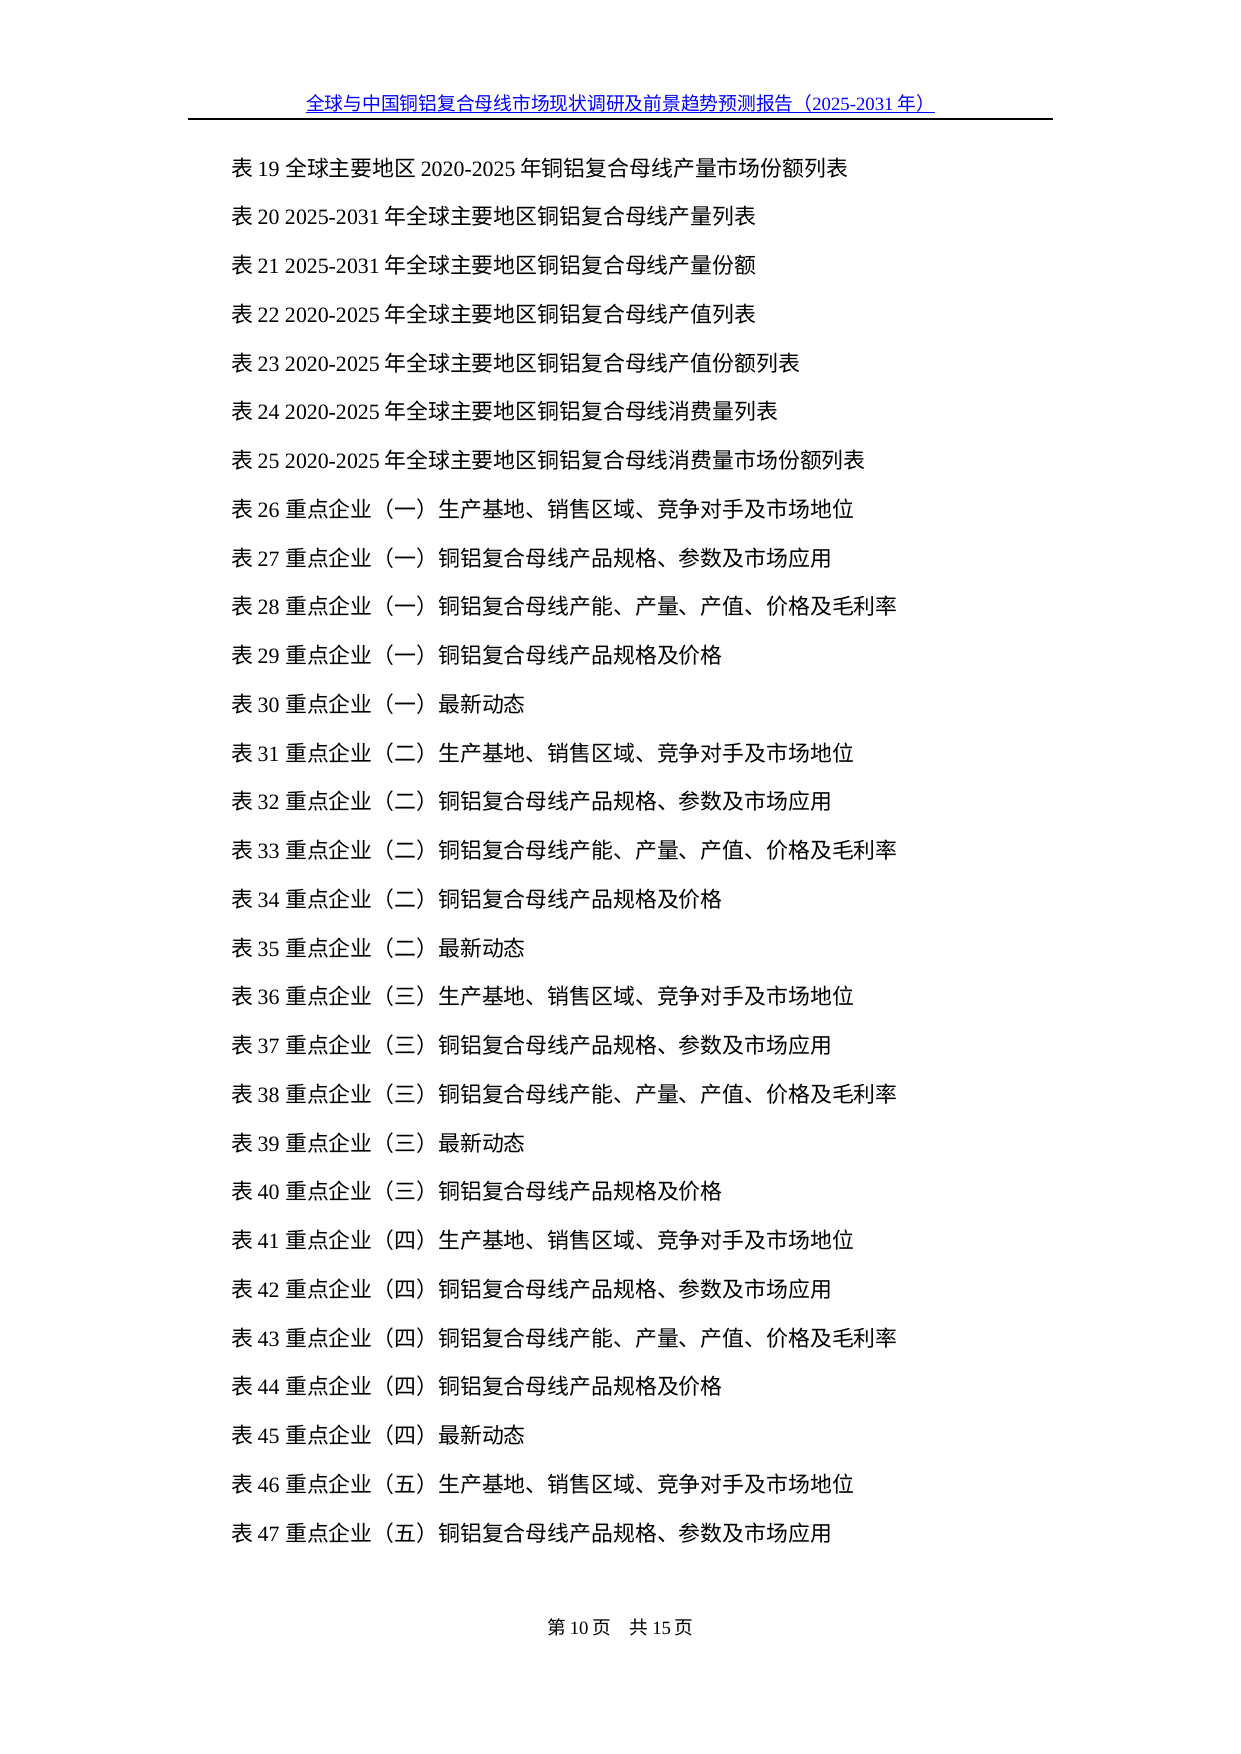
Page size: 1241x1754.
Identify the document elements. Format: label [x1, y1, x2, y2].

text [187, 150, 1053, 1548]
